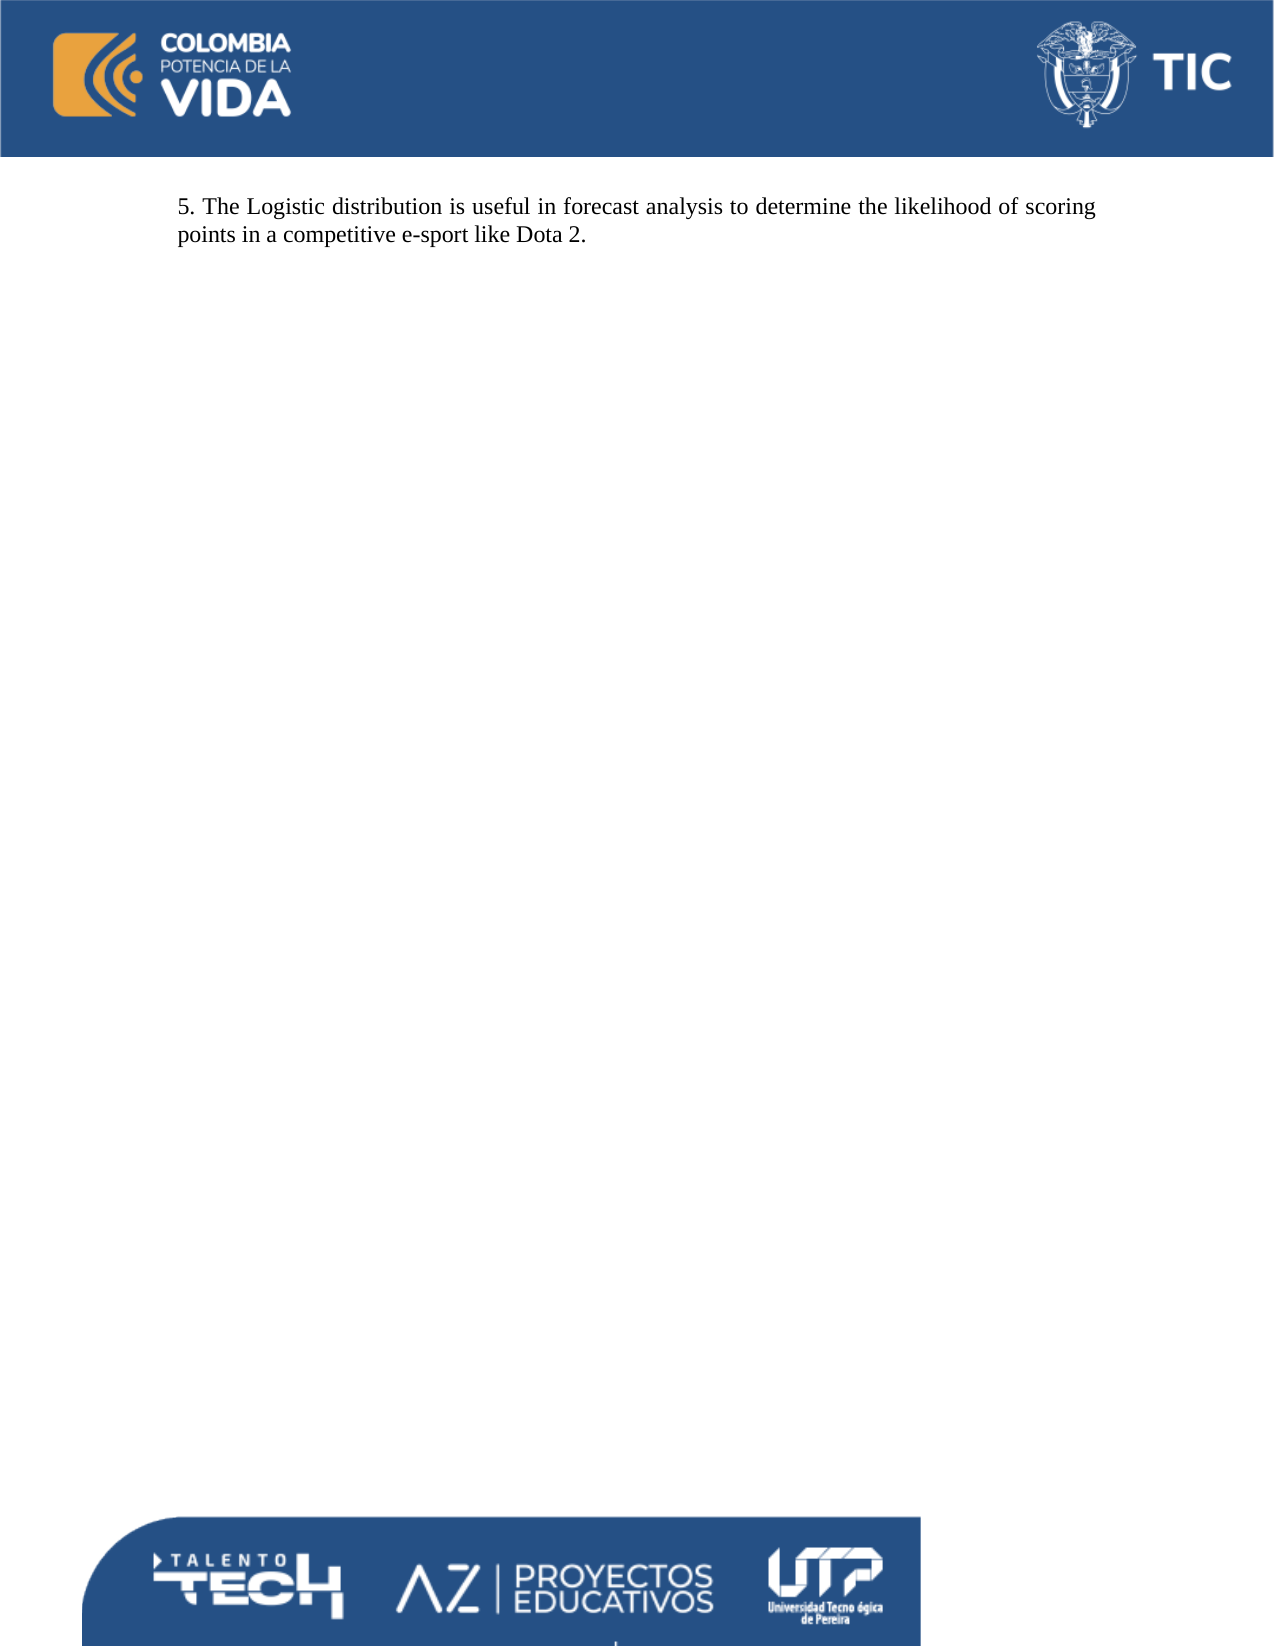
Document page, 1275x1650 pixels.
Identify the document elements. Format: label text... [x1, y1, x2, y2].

picture [0, 0, 1274, 157]
picture [82, 1516, 921, 1646]
text 5. The Logistic distribution is useful in forecast analysis to determine the likelihood of scoring points in a competitive e-sport like Dota 2. [177, 219, 1098, 247]
